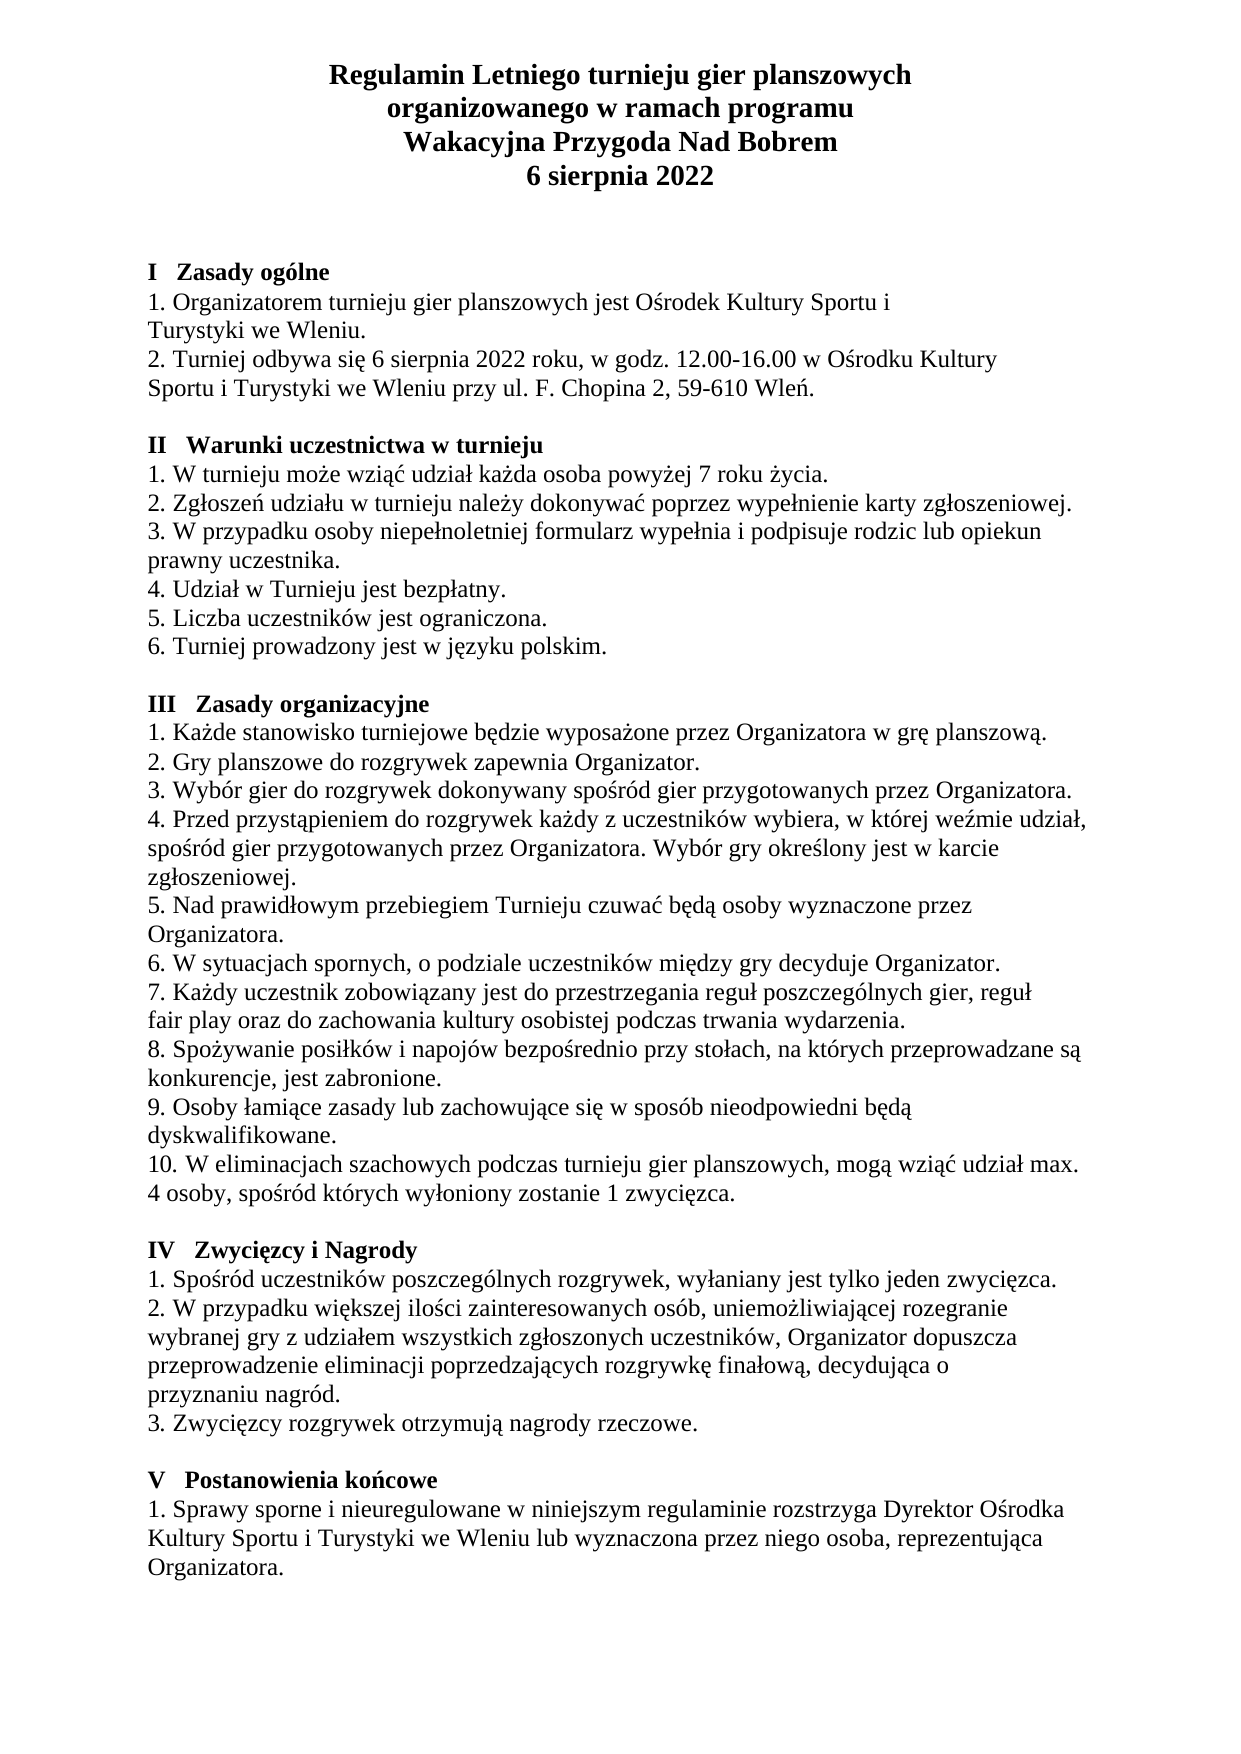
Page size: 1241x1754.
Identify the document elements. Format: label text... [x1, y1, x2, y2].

list Spożywanie posiłków i napojów bezpośrednio przy stołach, na których przeprowadzane są konkurencje, jest zabronione. [147, 1034, 1081, 1092]
subtitle Zasady ogólne [147, 258, 1098, 287]
text 1. Sprawy sporne i nieuregulowane w niniejszym regulaminie rozstrzyga Dyrektor Ośrodka Kultury Sportu i Turystyki we Wleniu lub wyznaczona przez niego osoba, reprezentująca Organizatora. [147, 1494, 1066, 1581]
list W eliminacjach szachowych podczas turnieju gier planszowych, mogą wziąć udział max. 4 osoby, spośród których wyłoniony zostanie 1 zwycięzca. [147, 1149, 1080, 1207]
list W przypadku osoby niepełnoletniej formularz wypełnia i podpisuje rodzic lub opiekun prawny uczestnika. [147, 516, 1042, 574]
subtitle Warunki uczestnictwa w turnieju [147, 431, 1098, 459]
list Osoby łamiące zasady lub zachowujące się w sposób nieodpowiedni będą dyskwalifikowane. [147, 1092, 912, 1149]
subtitle Zwycięzcy i Nagrody [147, 1236, 1098, 1264]
list Każde stanowisko turniejowe będzie wyposażone przez Organizatora w grę planszową. [147, 718, 1098, 747]
list Spośród uczestników poszczególnych rozgrywek, wyłaniany jest tylko jeden zwycięzca. [147, 1264, 1098, 1293]
list Turniej prowadzony jest w języku polskim. [147, 631, 1098, 660]
list Nad prawidłowym przebiegiem Turnieju czuwać będą osoby wyznaczone przez Organizatora. [147, 890, 972, 948]
list Liczba uczestników jest ograniczona. [147, 603, 1098, 631]
list Przed przystąpieniem do rozgrywek każdy z uczestników wybiera, w której weźmie udział, spośród gier przygotowanych przez Organizatora. Wybór gry określony jest w karcie zgłoszeniowej. [147, 804, 1087, 890]
subtitle Regulamin Letniego turnieju gier planszowych organizowanego w ramach programu Wakacyjna Przygoda Nad Bobrem [328, 57, 912, 157]
list W przypadku większej ilości zainteresowanych osób, uniemożliwiającej rozegranie wybranej gry z udziałem wszystkich zgłoszonych uczestników, Organizator dopuszcza przeprowadzenie eliminacji poprzedzających rozgrywkę finałową, decydująca o przyznaniu nagród. [147, 1293, 1018, 1408]
list W turnieju może wziąć udział każda osoba powyżej 7 roku życia. [147, 459, 1098, 488]
list Zwycięzcy rozgrywek otrzymują nagrody rzeczowe. [147, 1408, 1098, 1437]
list Udział w Turnieju jest bezpłatny. [147, 574, 1098, 603]
list Wybór gier do rozgrywek dokonywany spośród gier przygotowanych przez Organizatora. [147, 775, 1098, 804]
text 6 sierpnia 2022 [328, 158, 912, 191]
subtitle Postanowienia końcowe [147, 1466, 1098, 1494]
list Organizatorem turnieju gier planszowych jest Ośrodek Kultury Sportu i Turystyki we Wleniu. [147, 287, 994, 344]
list Każdy uczestnik zobowiązany jest do przestrzegania reguł poszczególnych gier, reguł fair play oraz do zachowania kultury osobistej podczas trwania wydarzenia. [147, 977, 1073, 1034]
list Turniej odbywa się 6 sierpnia 2022 roku, w godz. 12.00-16.00 w Ośrodku Kultury Sportu i Turystyki we Wleniu przy ul. F. Chopina 2, 59-610 Wleń. [147, 344, 1063, 402]
list W sytuacjach spornych, o podziale uczestników między gry decyduje Organizator. [147, 948, 1098, 977]
list Gry planszowe do rozgrywek zapewnia Organizator. [147, 747, 1098, 775]
subtitle Zasady organizacyjne [147, 689, 1098, 718]
list Zgłoszeń udziału w turnieju należy dokonywać poprzez wypełnienie karty zgłoszeniowej. [147, 488, 1098, 516]
